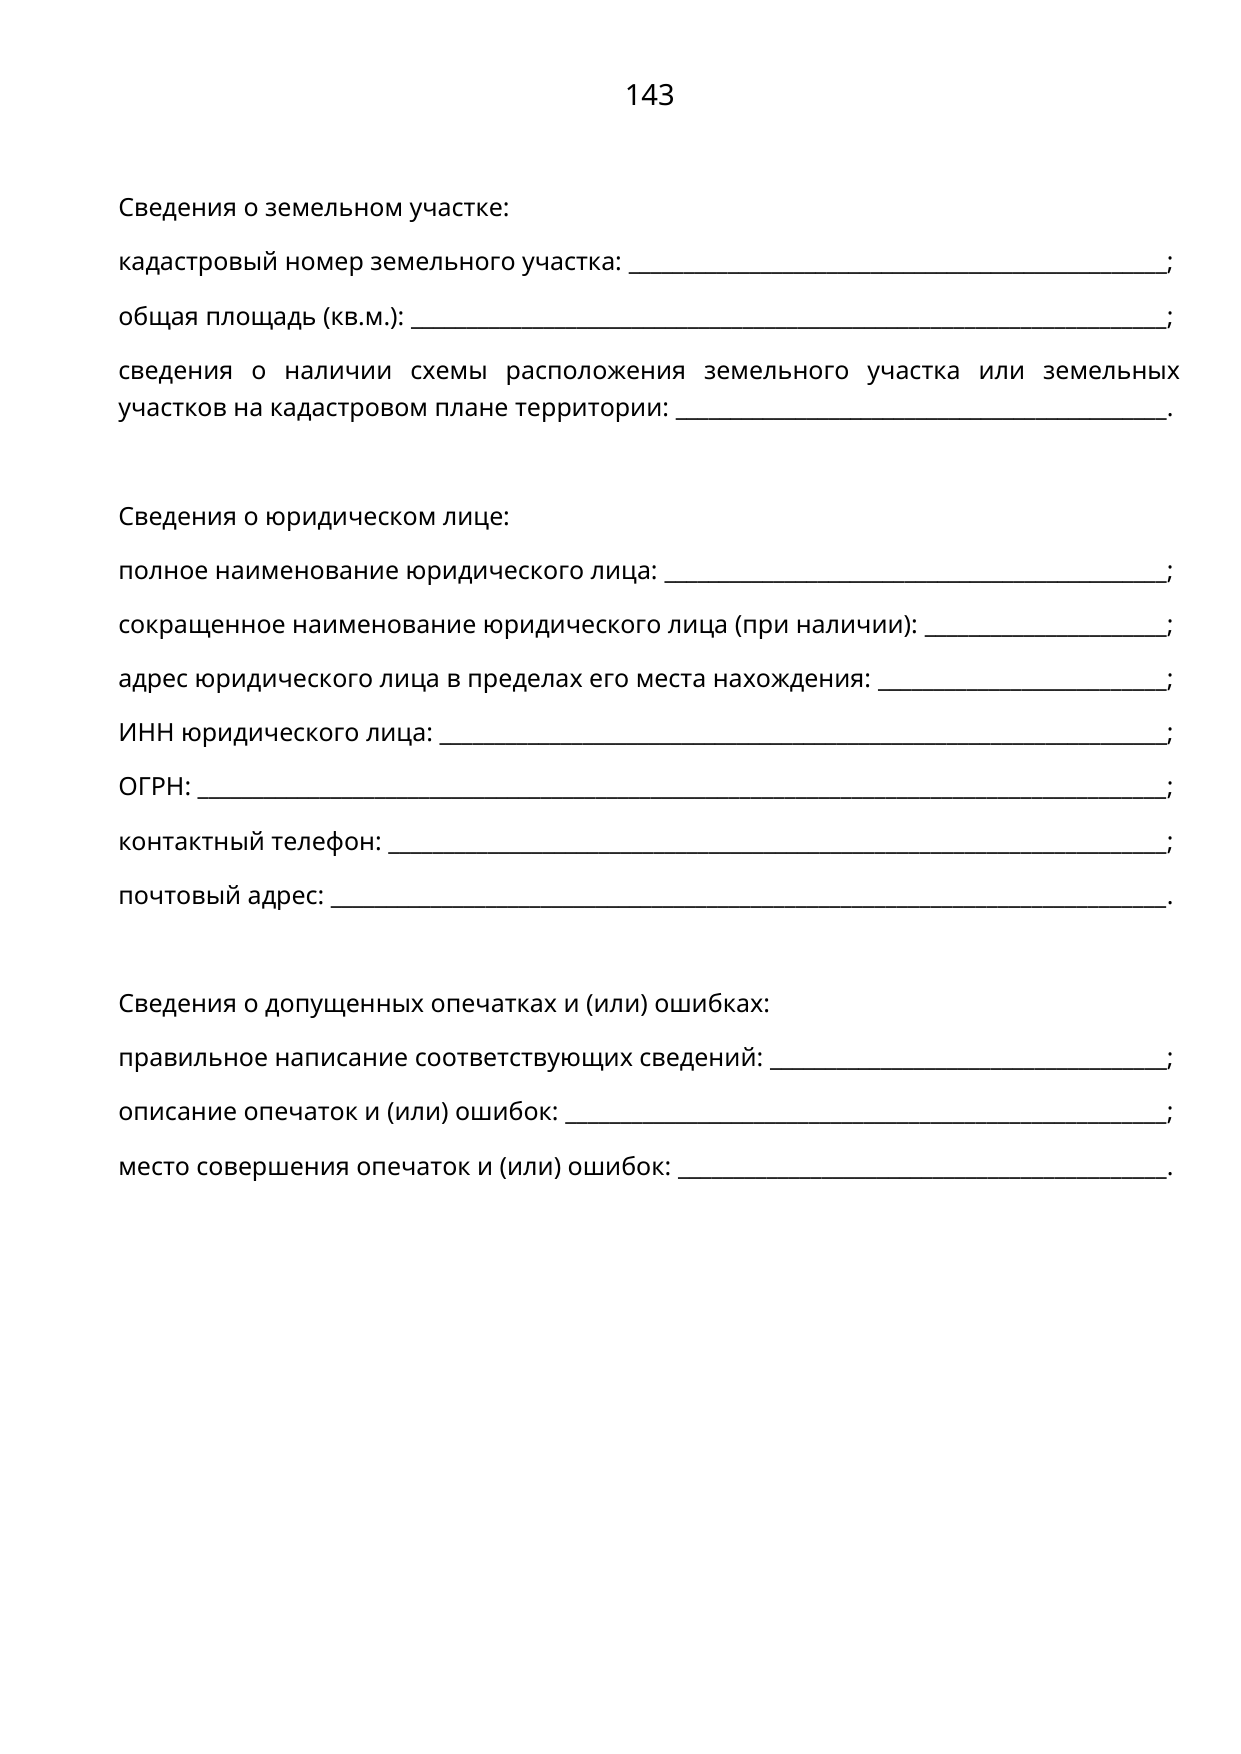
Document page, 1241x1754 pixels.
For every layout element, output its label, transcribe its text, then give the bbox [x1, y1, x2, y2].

text почтовый адрес: . [118, 874, 1181, 912]
text Сведения о допущенных опечатках и (или) ошибках: [118, 982, 1181, 1020]
text полное наименование юридического лица: ; [118, 549, 1181, 587]
text место совершения опечаток и (или) ошибок: . [118, 1145, 1181, 1182]
text ИНН юридического лица: ; [118, 712, 1181, 749]
text сокращенное наименование юридического лица (при наличии): ; [118, 603, 1181, 641]
text общая площадь (кв.м.): ; [118, 295, 1181, 332]
text кадастровый номер земельного участка: ; [118, 241, 1181, 278]
text сведения о наличии схемы расположения земельного участка или земельных участков на кадастровом плане территории: . [118, 349, 1181, 424]
text Сведения о юридическом лице: [118, 495, 1181, 532]
text ОГРН: ; [118, 766, 1181, 803]
text описание опечаток и (или) ошибок: ; [118, 1091, 1181, 1128]
text правильное написание соответствующих сведений: ; [118, 1037, 1181, 1074]
text адрес юридического лица в пределах его места нахождения: ; [118, 657, 1181, 695]
text контактный телефон : ; [118, 820, 1181, 857]
text Сведения о земельном участке: [118, 187, 1181, 224]
